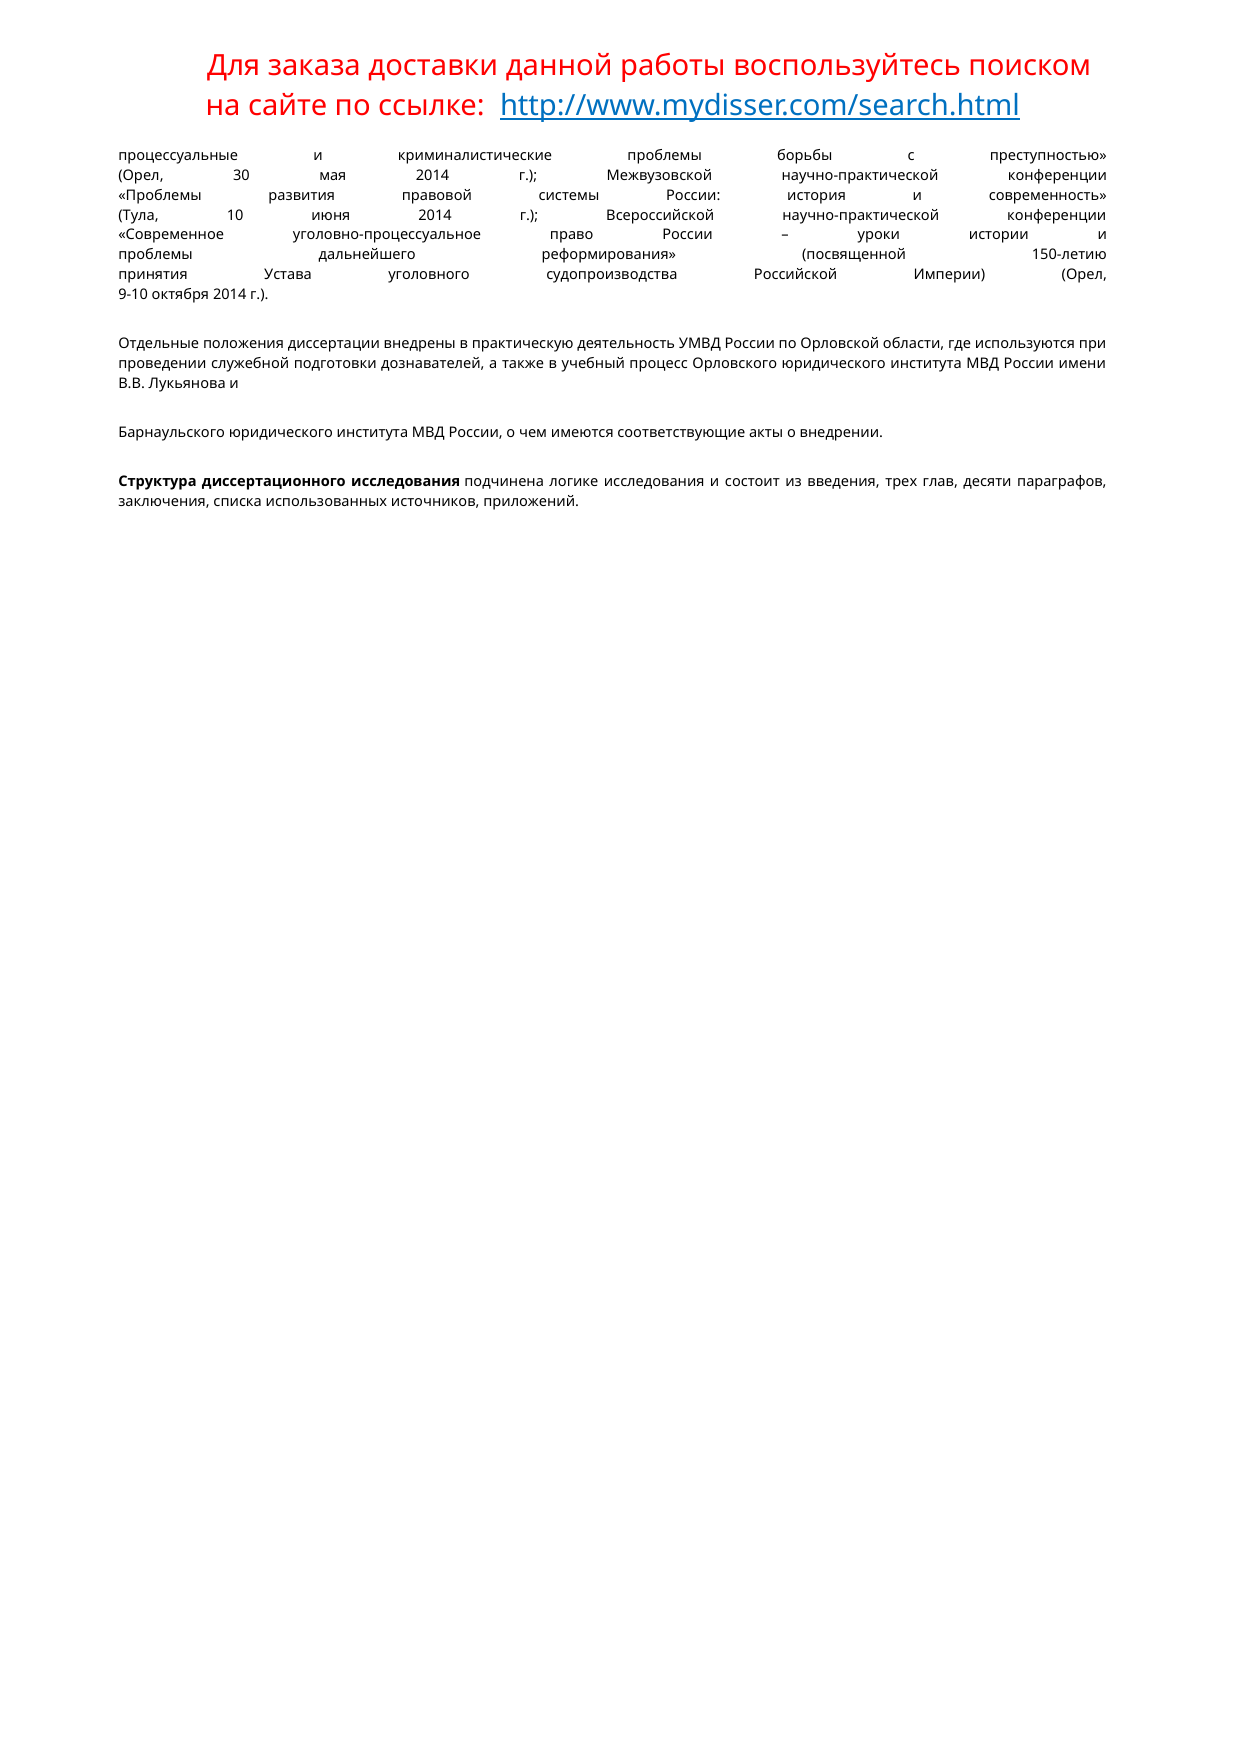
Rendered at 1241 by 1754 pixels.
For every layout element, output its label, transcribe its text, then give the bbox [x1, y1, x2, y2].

text Барнаульского юридического института МВД России, о чем имеются соответствующие акты о внедрении. [118, 422, 1107, 442]
text Отдельные положения диссертации внедрены в практическую деятельность УМВД России по Орловской области, где используются при проведении служебной подготовки дознавателей, а также в учебный процесс Орловского юридического института МВД России имени В.В. Лукьянова и [118, 333, 1107, 393]
text Структура диссертационного исследования подчинена логике исследования и состоит из введения, трех глав, десяти параграфов, заключения, списка использованных источников, приложений. [118, 471, 1107, 511]
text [118, 144, 1107, 304]
